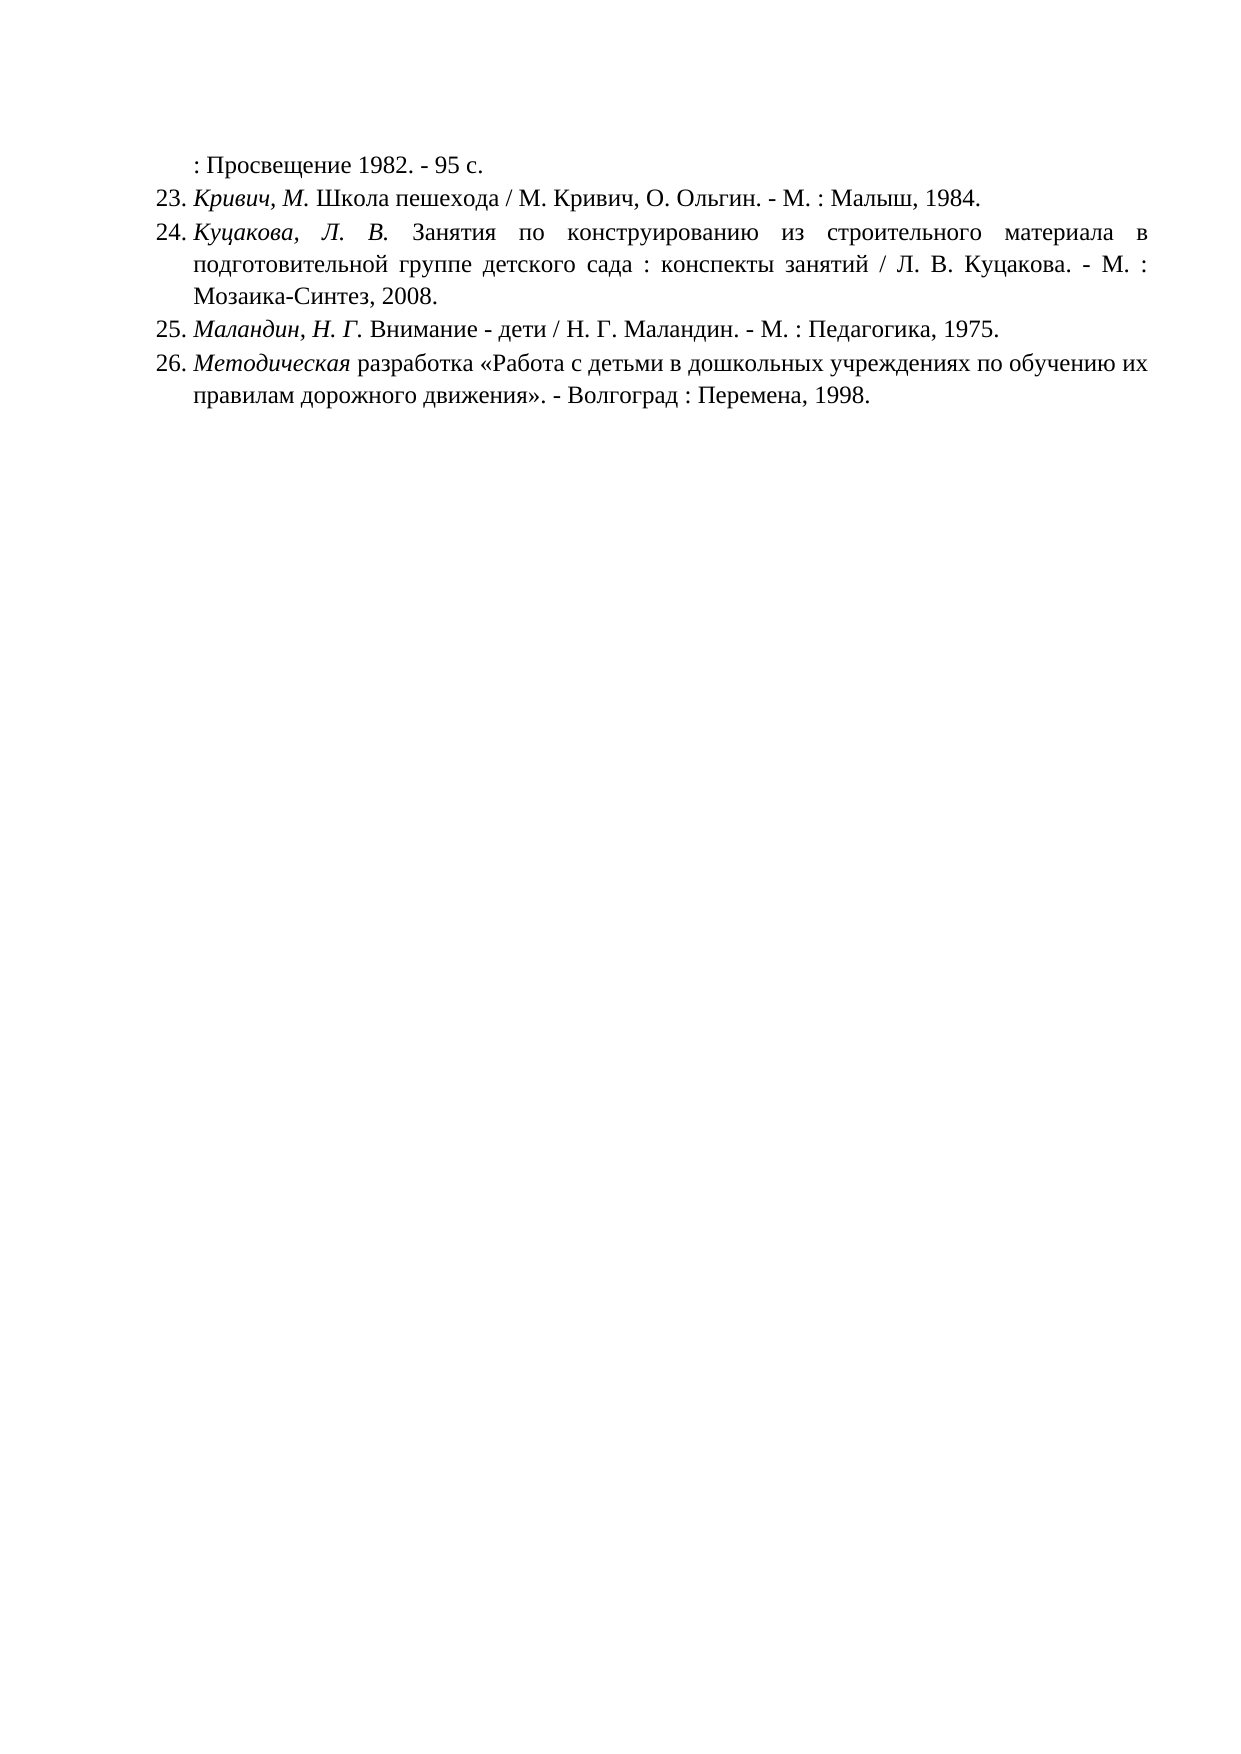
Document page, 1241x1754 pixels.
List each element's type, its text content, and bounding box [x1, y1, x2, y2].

text : Просвещение 1982. - 95 с. [193, 150, 1149, 179]
list Методическая разработка «Работа с детьми в дошкольных учреждениях по обучению их правилам дорожного движения». - Волгоград : Перемена, 1998. [156, 348, 1149, 409]
list Куцакова, Л. В. Занятия по конструированию из строительного материала в подготовительной группе детского сада : конспекты занятий / Л. В. Куцакова. - М. : Мозаика-Синтез, 2008. [156, 217, 1149, 310]
list Кривич, М. Школа пешехода / М. Кривич, О. Ольгин. - М. : Малыш, 1984. [156, 183, 1149, 212]
list Маландин, Н. Г. Внимание - дети / Н. Г. Маландин. - М. : Педагогика, 1975. [156, 314, 1149, 343]
